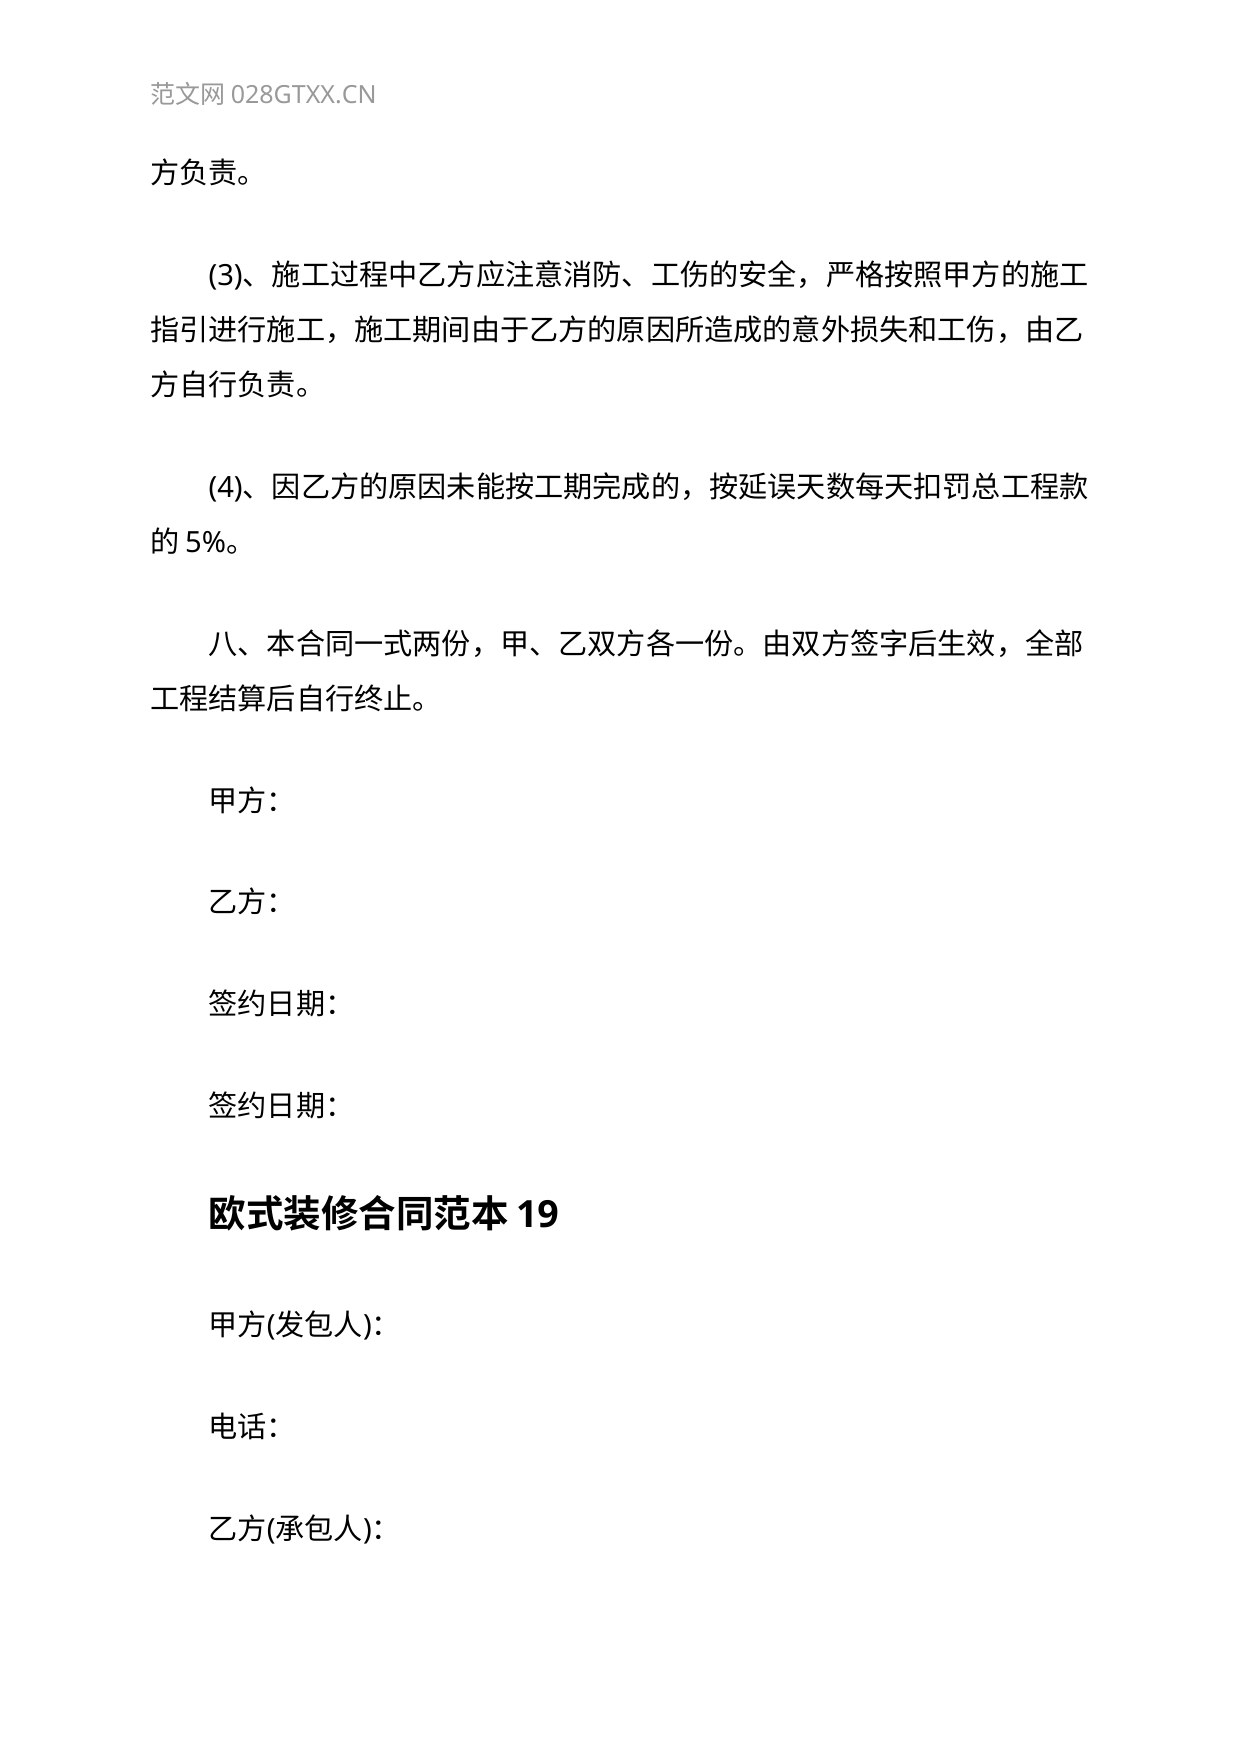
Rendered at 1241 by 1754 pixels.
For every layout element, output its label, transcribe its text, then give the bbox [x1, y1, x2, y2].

text (4)、因乙方的原因未能按工期完成的，按延误天数每天扣罚总工程款的5%。 [150, 463, 1090, 561]
text (3)、施工过程中乙方应注意消防、工伤的安全，严格按照甲方的施工指引进行施工，施工期间由于乙方的原因所造成的意外损失和工伤，由乙方自行负责。 [150, 252, 1090, 404]
text 乙方： [150, 879, 1090, 921]
text 甲方(发包人)： [150, 1302, 1090, 1344]
text 八、本合同一式两份，甲、乙双方各一份。由双方签字后生效，全部工程结算后自行终止。 [150, 620, 1090, 718]
text 甲方： [150, 777, 1090, 819]
text 签约日期： [150, 1082, 1090, 1125]
text 欧式装修合同范本19 [150, 1184, 1090, 1239]
text 签约日期： [150, 981, 1090, 1023]
text 电话： [150, 1404, 1090, 1446]
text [150, 150, 1090, 192]
text 乙方(承包人)： [150, 1506, 1090, 1548]
